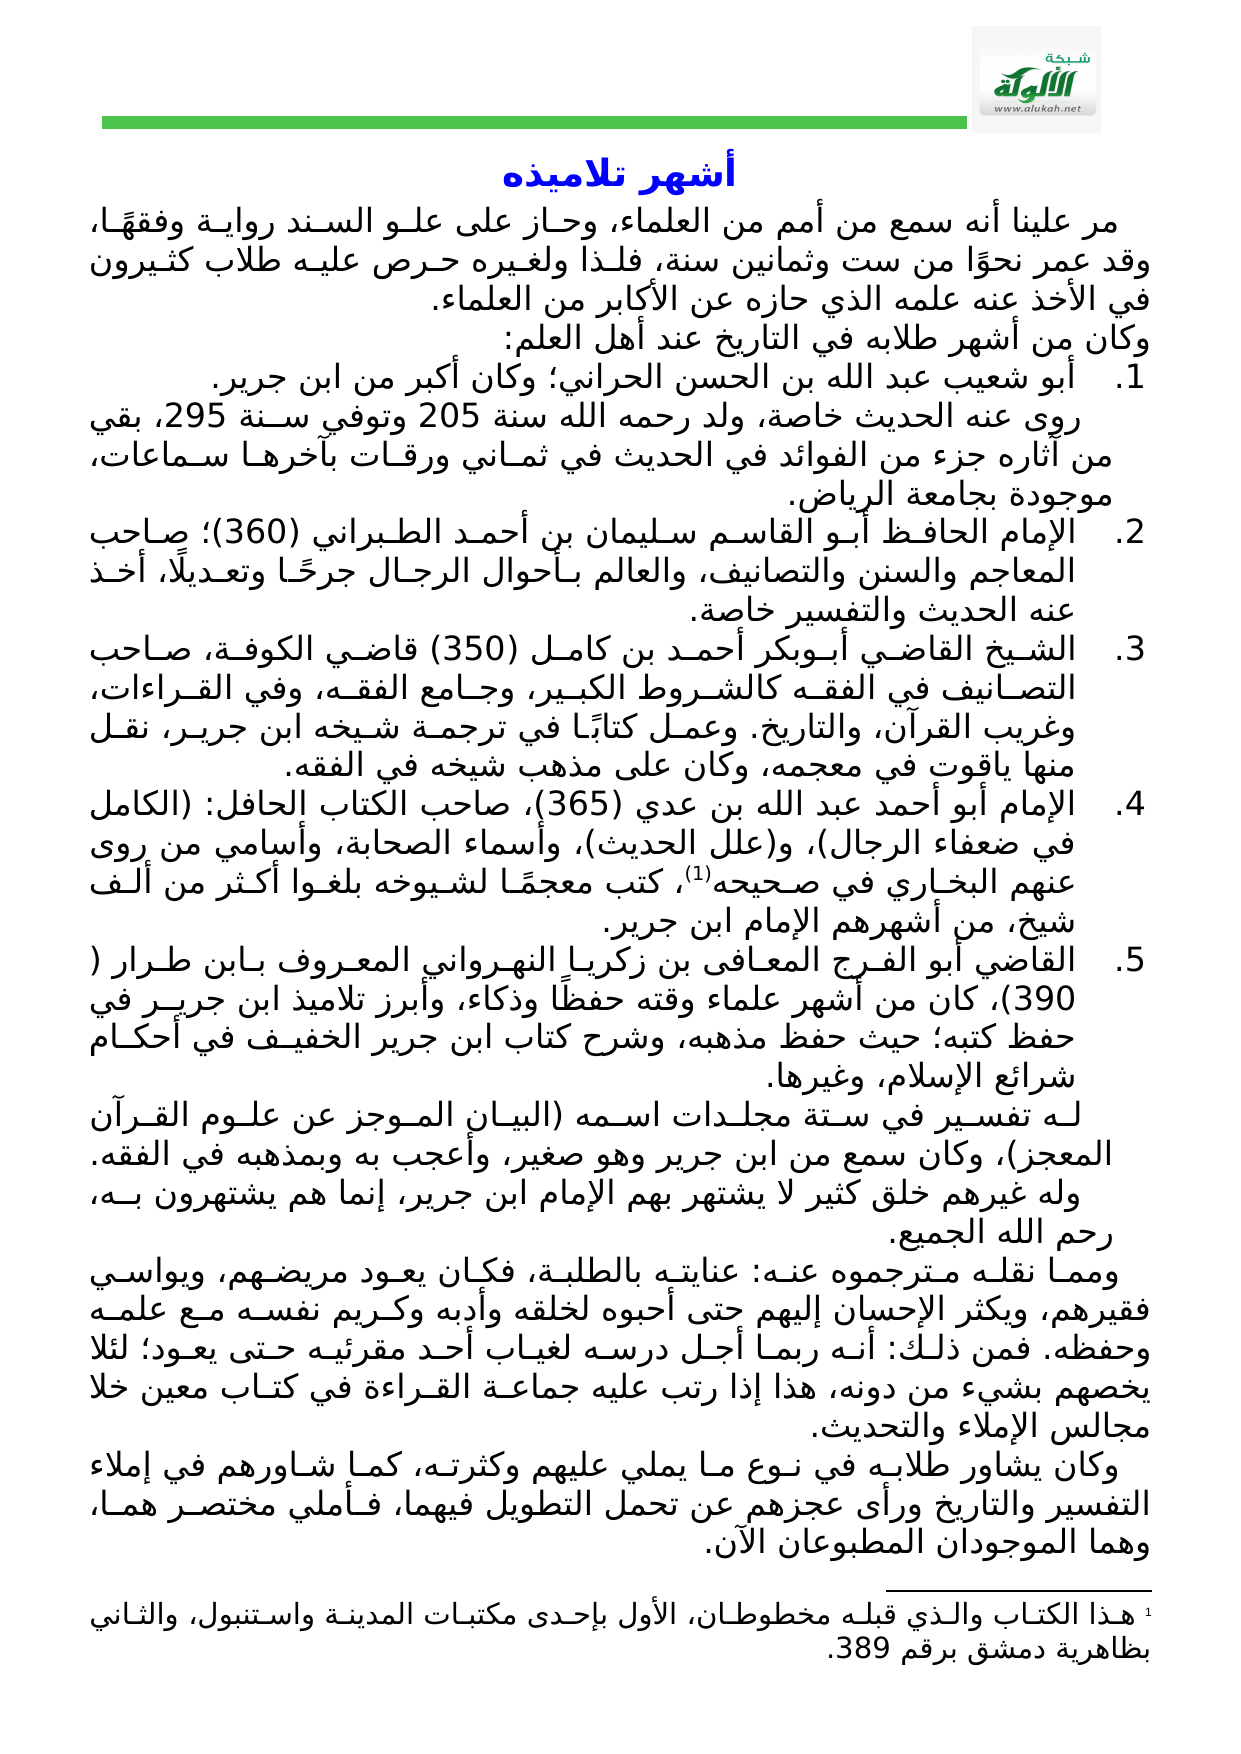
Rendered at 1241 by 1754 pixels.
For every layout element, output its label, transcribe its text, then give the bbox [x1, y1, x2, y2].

subtitle أشهر تلاميذه [89, 152, 1152, 196]
list له تفسير في ستة مجلدات اسمه (البيان الموجز عن علوم القرآن المعجز)، وكان سمع من ابن جرير وهو صغير، وأعجب به وبمذهبه في الفقه. [89, 1096, 1114, 1173]
list وكان يشاور طلابه في نوع ما يملي عليهم وكثرته، كما شاورهم في إملاء التفسير والتاريخ ورأى عجزهم عن تحمل التطويل فيهما، فأملي مختصر هما، وهما الموجودان المطبوعان الآن. [89, 1445, 1152, 1562]
list ومما نقله مترجموه عنه: عنايته بالطلبة، فكان يعود مريضهم، ويواسي فقيرهم، ويكثر الإحسان إليهم حتى أحبوه لخلقه وأدبه وكريم نفسه مع علمه وحفظه. فمن ذلك: أنه ربما أجل درسه لغياب أحد مقرئيه حتى يعود؛ لئلا يخصهم بشيء من دونه، هذا إذا رتب عليه جماعة القراءة في كتاب معين خلا مجالس الإملاء والتحديث. [89, 1251, 1152, 1445]
list مر علينا أنه سمع من أمم من العلماء، وحاز على علو السند رواية وفقهًا، وقد عمر نحوًا من ست وثمانين سنة، فلذا ولغيره حرص عليه طلاب كثيرون في الأخذ عنه علمه الذي حازه عن الأكابر من العلماء. [89, 202, 1152, 318]
list الإمام الحافظ أبو القاسم سليمان بن أحمد الطبراني (360)؛ صاحب المعاجم والسنن والتصانيف، والعالم بأحوال الرجال جرحًا وتعديلًا، أخذ عنه الحديث والتفسير خاصة. [89, 513, 1114, 629]
list أبو شعيب عبد الله بن الحسن الحراني؛ وكان أكبر من ابن جرير. [89, 357, 1114, 396]
list الإمام أبو أحمد عبد الله بن عدي (365)، صاحب الكتاب الحافل: (الكامل في ضعفاء الرجال)، و(علل الحديث)، وأسماء الصحابة، وأسامي من روى عنهم البخاري في صحيحه()، كتب معجمًا لشيوخه بلغوا أكثر من ألف شيخ، من أشهرهم الإمام ابن جرير. [89, 785, 1114, 940]
list وكان من أشهر طلابه في التاريخ عند أهل العلم: [89, 318, 1152, 357]
list روى عنه الحديث خاصة، ولد رحمه الله سنة 205 وتوفي سنة 295، بقي من آثاره جزء من الفوائد في الحديث في ثماني ورقات بآخرها سماعات، موجودة بجامعة الرياض. [89, 396, 1114, 513]
list القاضي أبو الفرج المعافى بن زكريا النهرواني المعروف بابن طرار (390)، كان من أشهر علماء وقته حفظًا وذكاء، وأبرز تلاميذ ابن جرير في حفظ كتبه؛ حيث حفظ مذهبه، وشرح كتاب ابن جرير الخفيف في أحكام شرائع الإسلام، وغيرها. [89, 940, 1114, 1096]
list وله غيرهم خلق كثير لا يشتهر بهم الإمام ابن جرير، إنما هم يشتهرون به، رحم الله الجميع. [89, 1173, 1114, 1251]
list الشيخ القاضي أبوبكر أحمد بن كامل (350) قاضي الكوفة، صاحب التصانيف في الفقه كالشروط الكبير، وجامع الفقه، وفي القراءات، وغريب القرآن، والتاريخ. وعمل كتابًا في ترجمة شيخه ابن جرير، نقل منها ياقوت في معجمه، وكان على مذهب شيخه في الفقه. [89, 629, 1114, 785]
